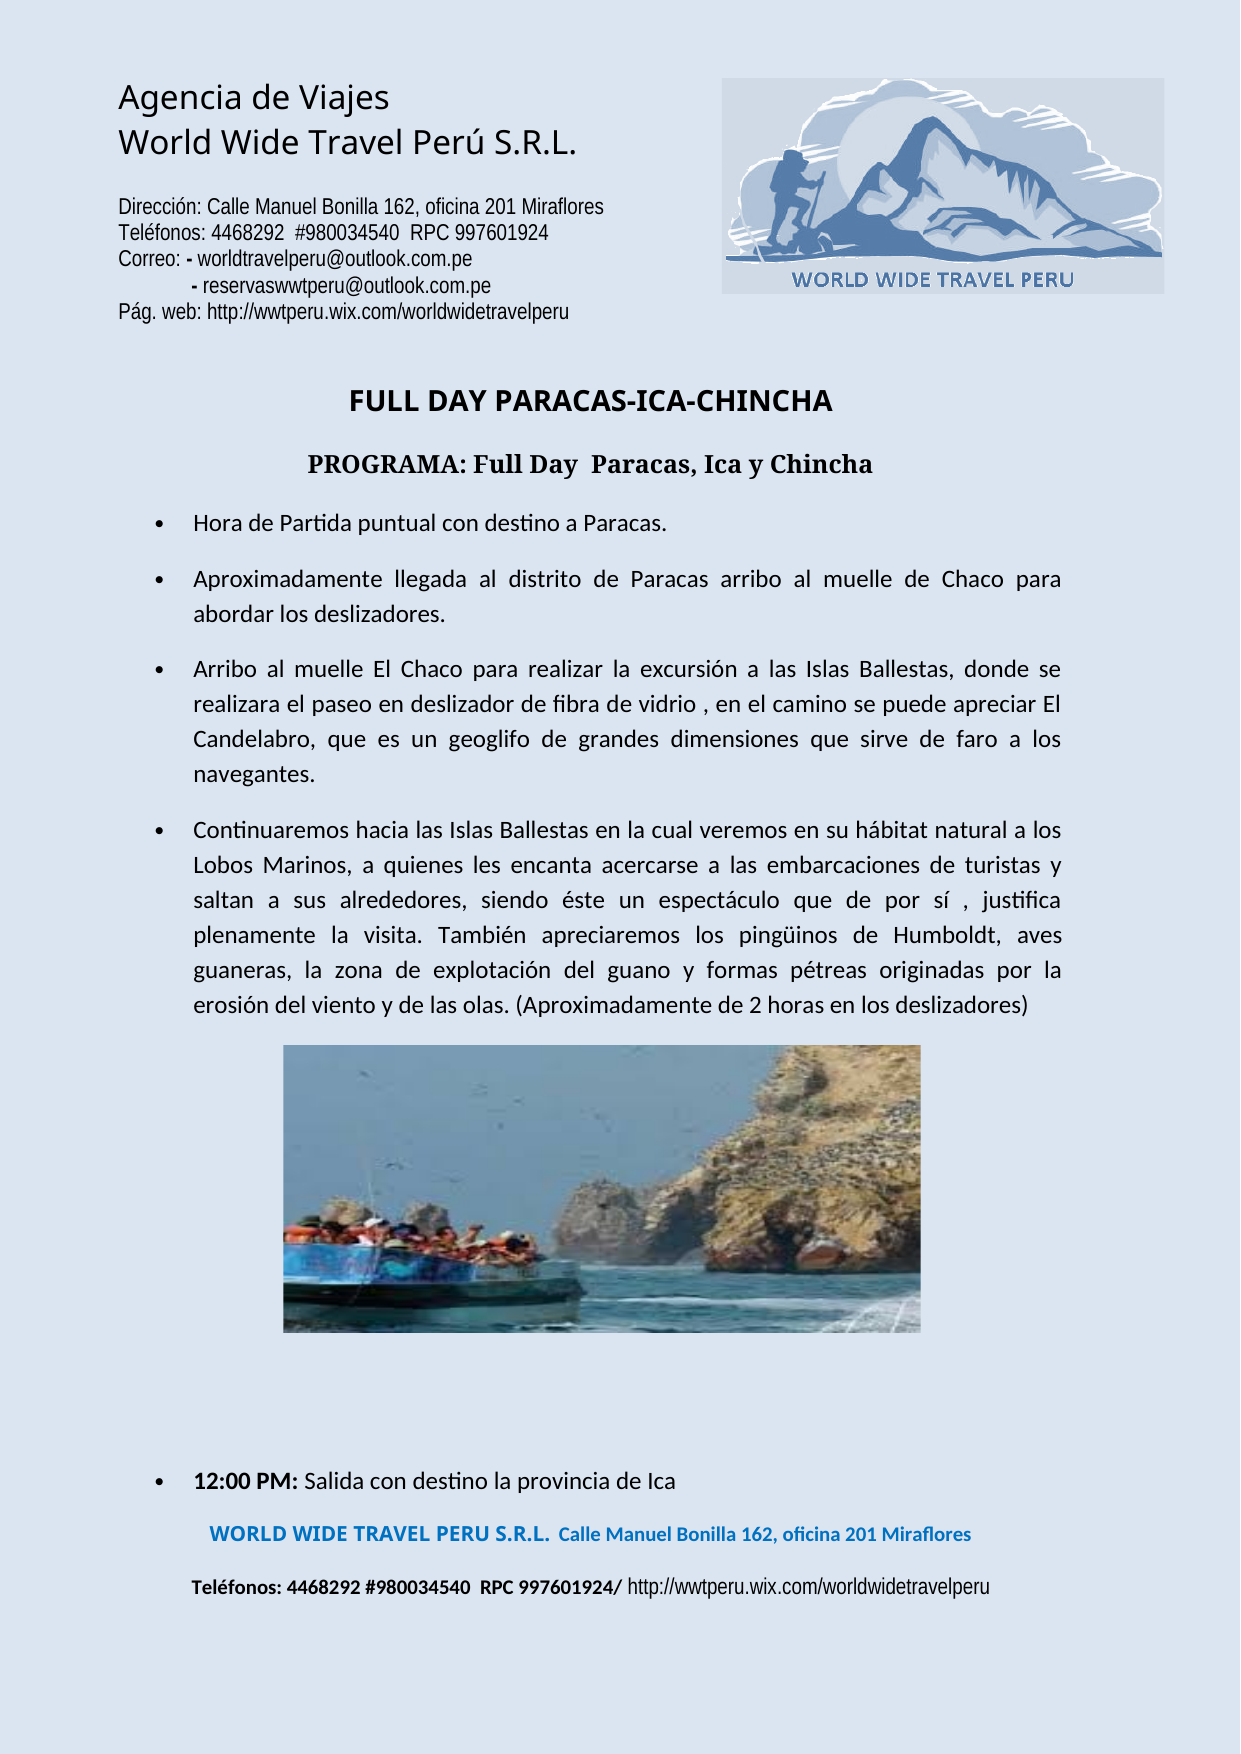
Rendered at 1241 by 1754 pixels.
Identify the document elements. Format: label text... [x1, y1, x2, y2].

list Continuaremos hacia las Islas Ballestas en la cual veremos en su hábitat natural a los Lobos Marinos, a quienes les encanta acercarse a las embarcaciones de turistas y saltan a sus alrededores, siendo éste un espectáculo que de por sí , justifica plenamente la visita. También apreciaremos los pingüinos de Humboldt, aves guaneras, la zona de explotación del guano y formas pétreas originadas por la erosión del viento y de las olas. (Aproximadamente de 2 horas en los deslizadores) [156, 814, 1063, 1020]
text PROGRAMA: Full Day Paracas, Ica y Chincha [118, 447, 1063, 481]
list Arribo al muelle El Chaco para realizar la excursión a las Islas Ballestas, donde se realizara el paseo en deslizador de fibra de vidrio , en el camino se puede apreciar El Candelabro, que es un geoglifo de grandes dimensiones que sirve de faro a los navegantes. [156, 653, 1063, 789]
list 12:00 PM: Salida con destino la provincia de Ica [156, 1466, 1063, 1496]
picture [283, 1045, 921, 1333]
list Aproximadamente llegada al distrito de Paracas arribo al muelle de Chaco para abordar los deslizadores. [156, 563, 1063, 628]
list Hora de Partida puntual con destino a Paracas. [156, 507, 1063, 537]
text FULL DAY PARACAS-ICA-CHINCHA [118, 380, 1063, 420]
